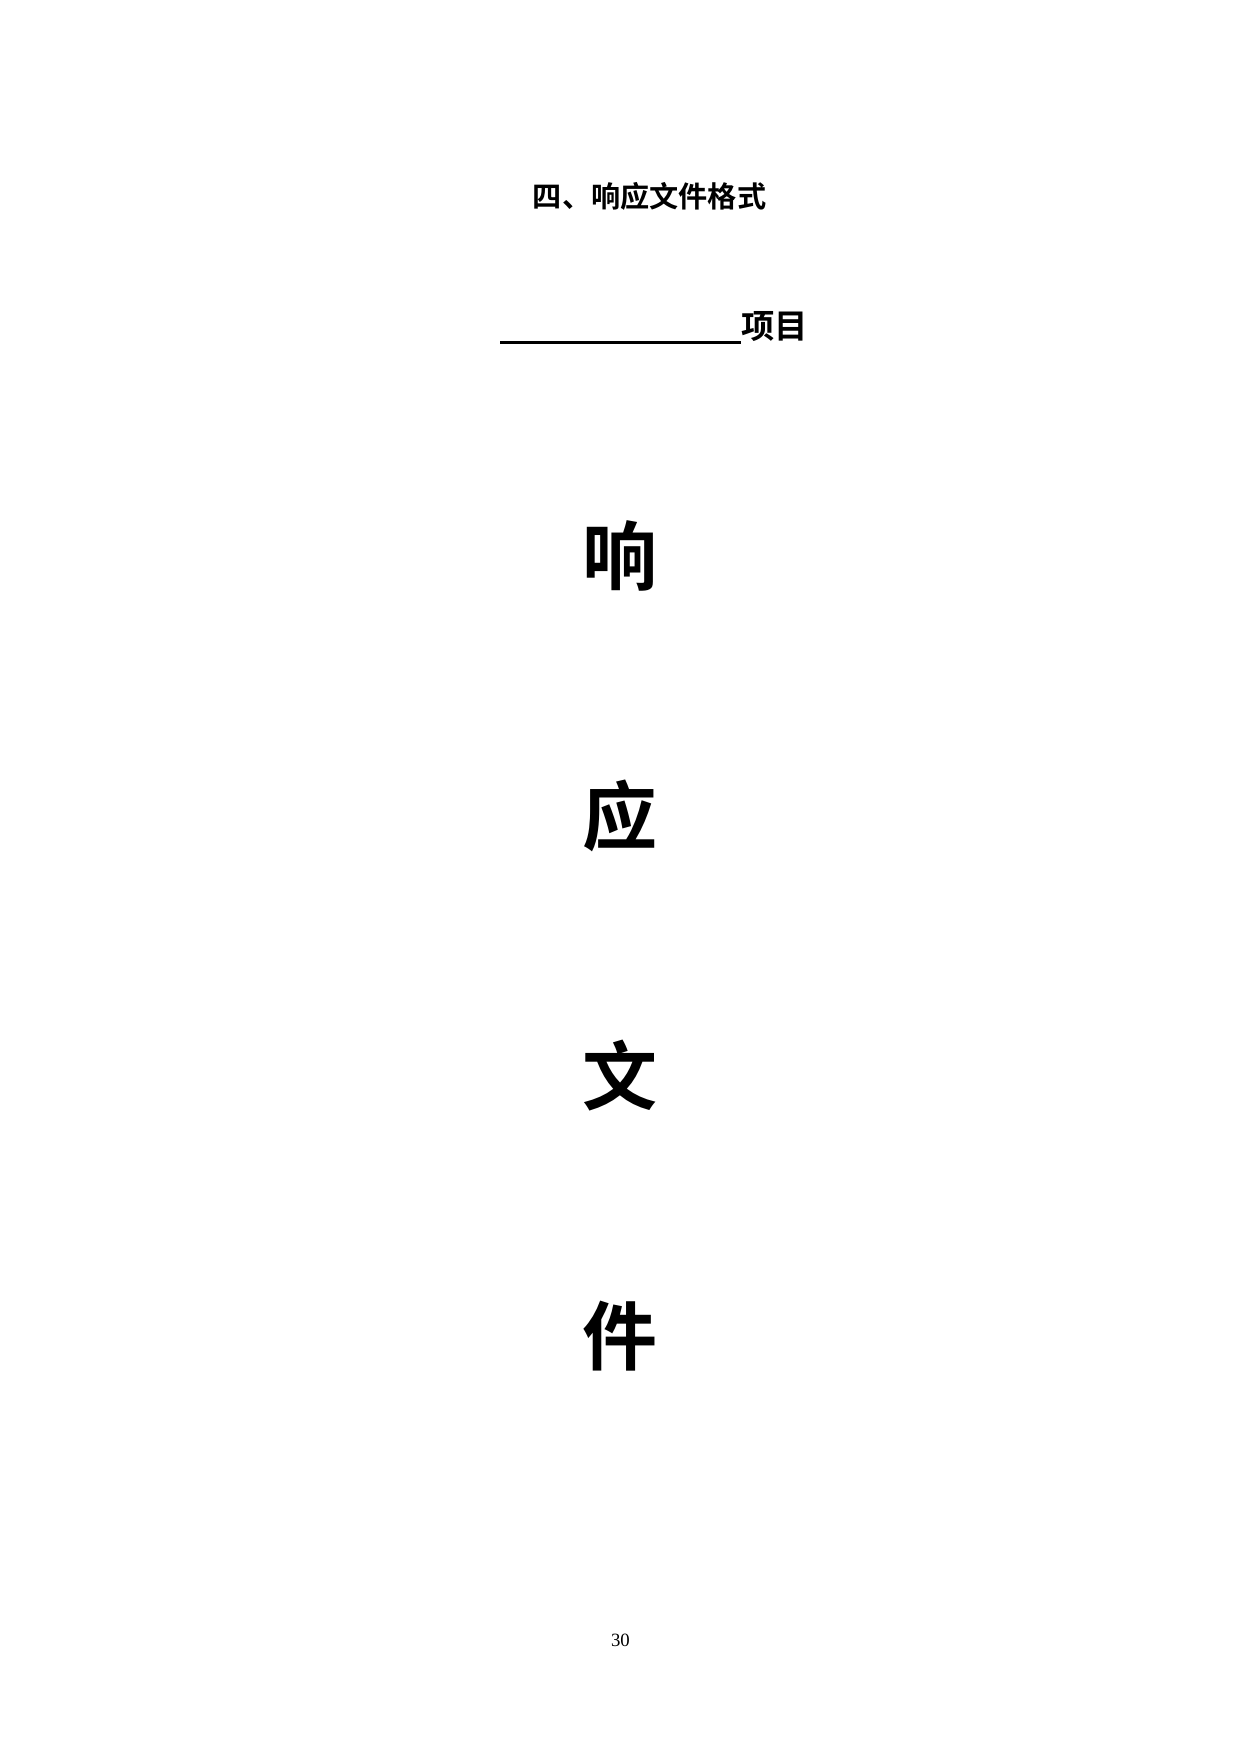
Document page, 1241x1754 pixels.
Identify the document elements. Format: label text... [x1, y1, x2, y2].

text 文 [159, 1007, 1081, 1137]
text 项目 [159, 292, 1081, 357]
text 件 [159, 1267, 1081, 1397]
text 应 [159, 747, 1081, 877]
text 响 [159, 487, 1081, 617]
subtitle 四、响应文件格式 [159, 162, 1081, 227]
